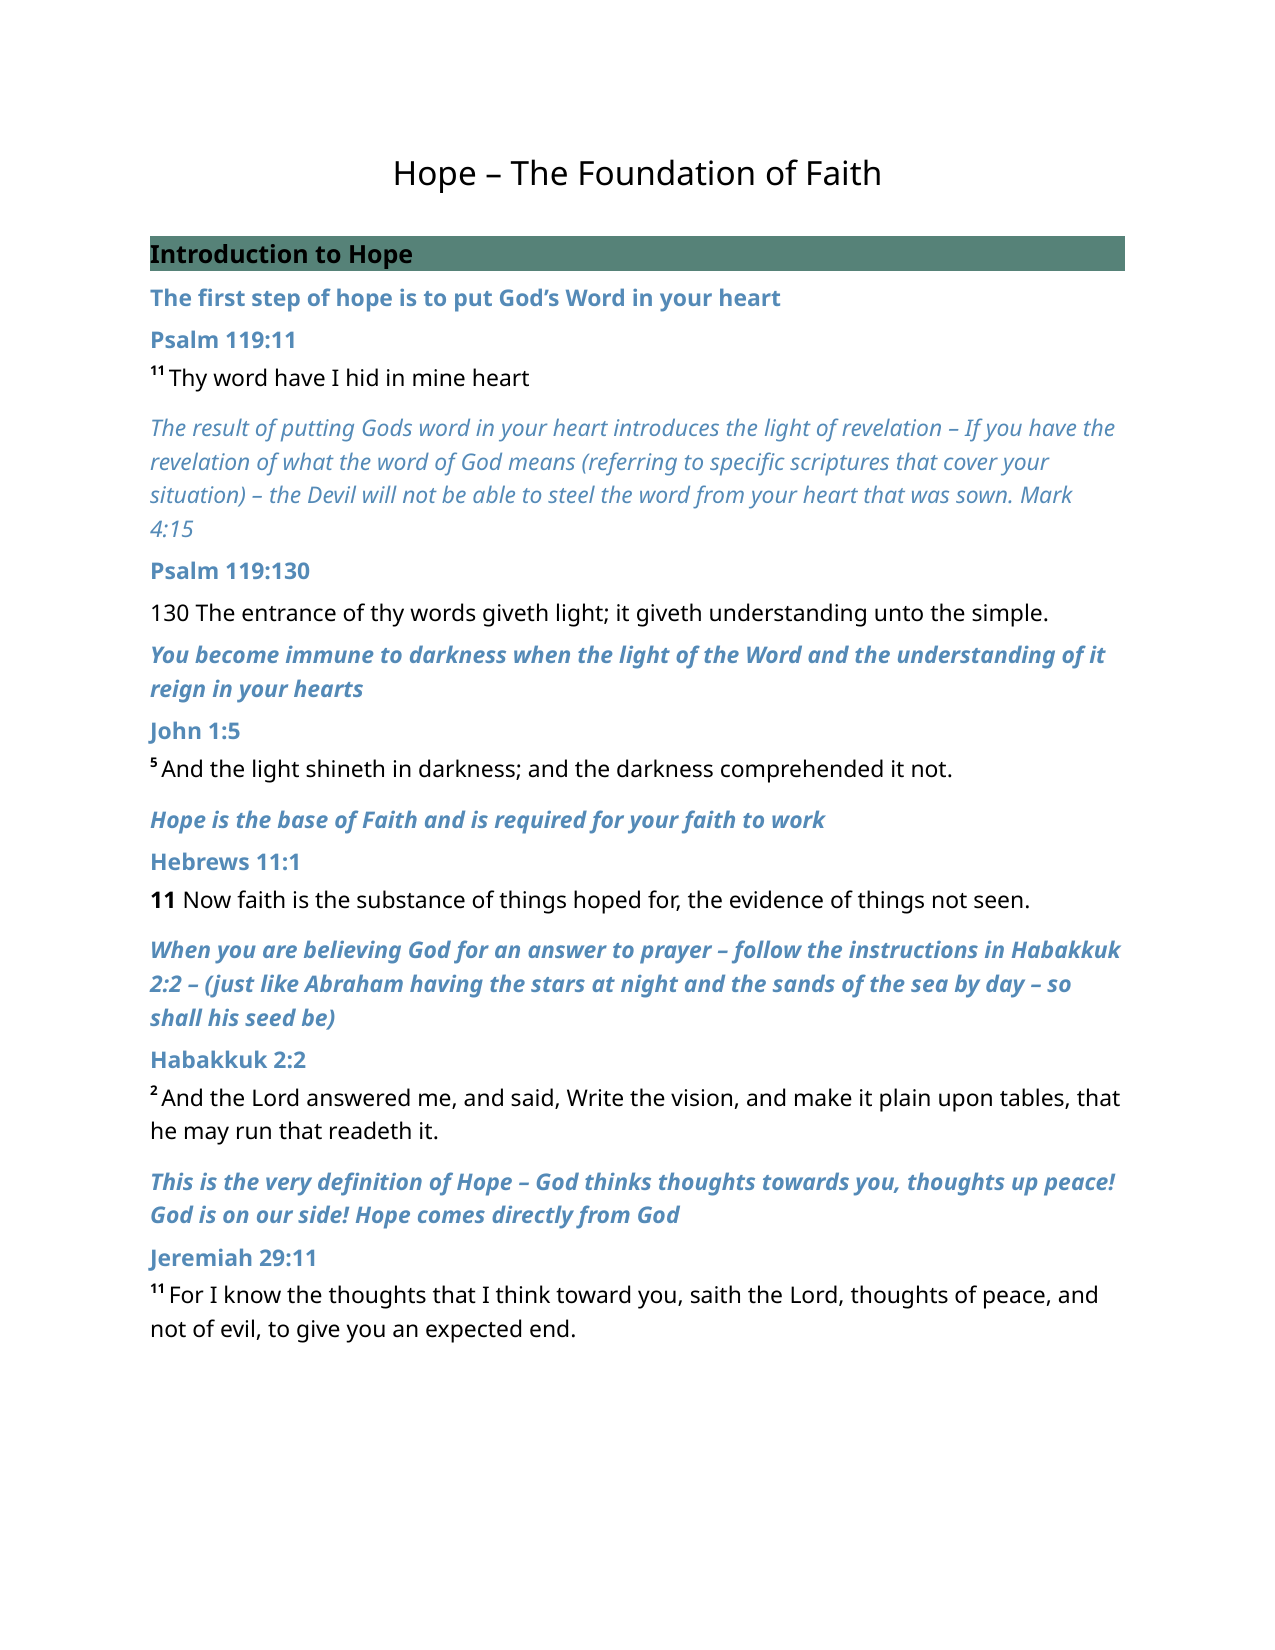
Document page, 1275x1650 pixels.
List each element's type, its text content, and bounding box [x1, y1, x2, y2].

subtitle This is the very definition of Hope – God thinks thoughts towards you, thoughts up peace! God is on our side! Hope comes directly from God [150, 1166, 1125, 1231]
subtitle You become immune to darkness when the light of the Word and the understanding of it reign in your hearts [150, 639, 1125, 704]
subtitle Psalm 119:130 [150, 555, 1125, 587]
text 11 Now faith is the substance of things hoped for, the evidence of things not seen. [150, 884, 1125, 915]
subtitle Jeremiah 29:11 [150, 1242, 1125, 1273]
text 5 And the light shineth in darkness; and the darkness comprehended it not. [150, 753, 1125, 784]
subtitle Habakkuk 2:2 [150, 1044, 1125, 1075]
subtitle John 1:5 [150, 715, 1125, 747]
subtitle Hope is the base of Faith and is required for your faith to work [150, 804, 1125, 835]
subtitle The result of putting Gods word in your heart introduces the light of revelation – If you have the revelation of what the word of God means (referring to specific scriptures that cover your situation) – the Devil will not be able to steel the word from your heart that was sown. Mark 4:15 [150, 412, 1125, 544]
text 2 And the Lord answered me, and said, Write the vision, and make it plain upon tables, that he may run that readeth it. [150, 1082, 1125, 1147]
subtitle 130 The entrance of thy words giveth light; it giveth understanding unto the simple. [150, 597, 1125, 629]
text Hope – The Foundation of Faith [150, 150, 1125, 195]
subtitle Hebrews 11:1 [150, 846, 1125, 877]
subtitle Psalm 119:11 [150, 324, 1125, 355]
subtitle Introduction to Hope [150, 236, 1125, 271]
subtitle The first step of hope is to put God’s Word in your heart [150, 282, 1125, 313]
subtitle When you are believing God for an answer to prayer – follow the instructions in Habakkuk 2:2 – (just like Abraham having the stars at night and the sands of the sea by day – so shall his seed be) [150, 934, 1125, 1033]
text 11 For I know the thoughts that I think toward you, saith the Lord, thoughts of peace, and not of evil, to give you an expected end. [150, 1279, 1125, 1344]
text 11 Thy word have I hid in mine heart [150, 362, 1125, 393]
